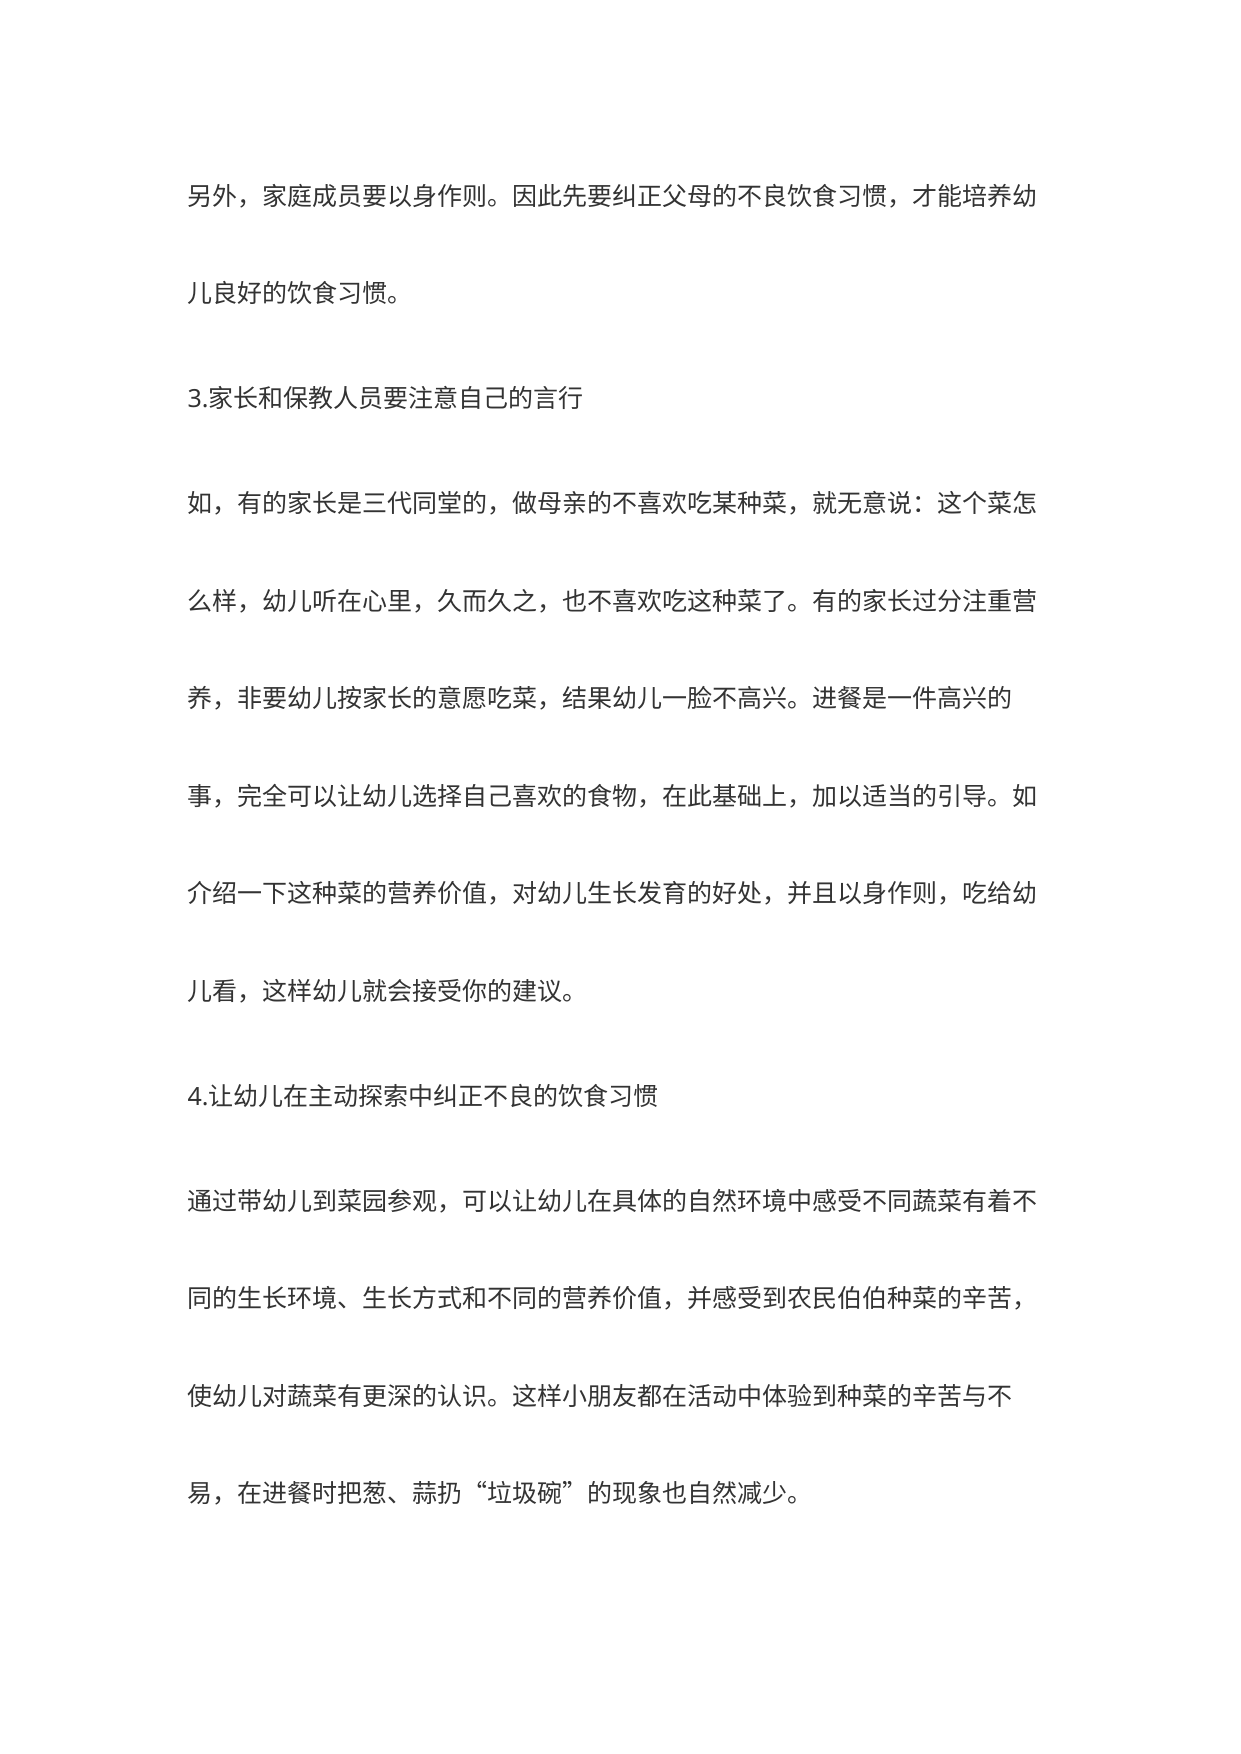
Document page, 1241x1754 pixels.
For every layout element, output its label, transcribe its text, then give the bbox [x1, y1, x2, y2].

text 通过带幼儿到菜园参观，可以让幼儿在具体的自然环境中感受不同蔬菜有着不同的生长环境、生长方式和不同的营养价值，并感受到农民伯伯种菜的辛苦，使幼儿对蔬菜有更深的认识。这样小朋友都在活动中体验到种菜的辛苦与不易，在进餐时把葱、蒜扔“垃圾碗”的现象也自然减少。 [187, 1167, 1053, 1524]
text 如，有的家长是三代同堂的，做母亲的不喜欢吃某种菜，就无意说：这个菜怎么样，幼儿听在心里，久而久之，也不喜欢吃这种菜了。有的家长过分注重营养，非要幼儿按家长的意愿吃菜，结果幼儿一脸不高兴。进餐是一件高兴的事，完全可以让幼儿选择自己喜欢的食物，在此基础上，加以适当的引导。如介绍一下这种菜的营养价值，对幼儿生长发育的好处，并且以身作则，吃给幼儿看，这样幼儿就会接受你的建议。 [187, 469, 1053, 1022]
text 4.让幼儿在主动探索中纠正不良的饮食习惯 [187, 1062, 1053, 1127]
text 3.家长和保教人员要注意自己的言行 [187, 364, 1053, 429]
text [187, 162, 1053, 324]
